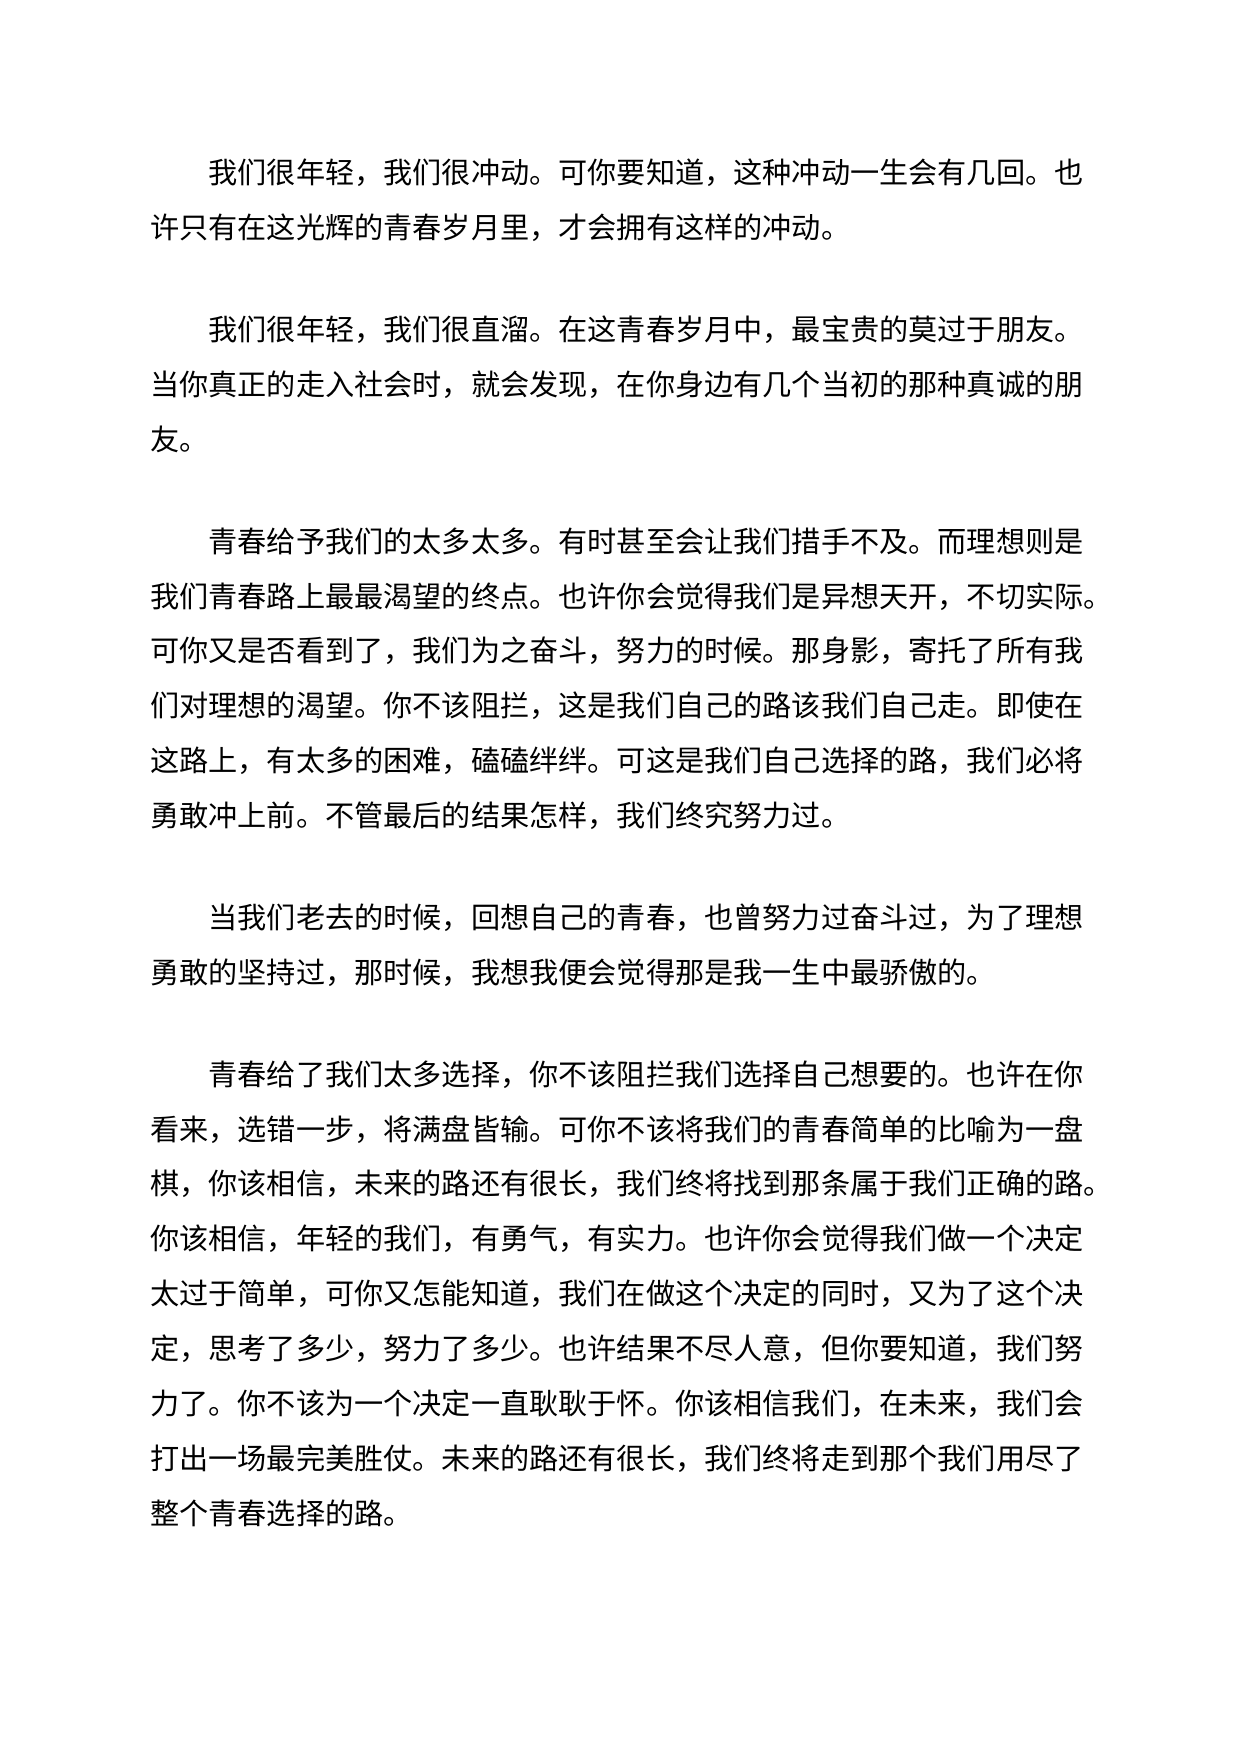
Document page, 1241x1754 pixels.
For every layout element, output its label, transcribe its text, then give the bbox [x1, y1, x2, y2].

text 我们很年轻，我们很直溜。在这青春岁月中，最宝贵的莫过于朋友。当你真正的走入社会时，就会发现，在你身边有几个当初的那种真诚的朋友。 [150, 307, 1090, 459]
text 青春给了我们太多选择，你不该阻拦我们选择自己想要的。也许在你看来，选错一步，将满盘皆输。可你不该将我们的青春简单的比喻为一盘棋，你该相信，未来的路还有很长，我们终将找到那条属于我们正确的路。你该相信，年轻的我们，有勇气，有实力。也许你会觉得我们做一个决定太过于简单，可你又怎能知道，我们在做这个决定的同时，又为了这个决定，思考了多少，努力了多少。也许结果不尽人意，但你要知道，我们努力了。你不该为一个决定一直耿耿于怀。你该相信我们，在未来，我们会打出一场最完美胜仗。未来的路还有很长，我们终将走到那个我们用尽了整个青春选择的路。 [150, 1051, 1090, 1533]
text 当我们老去的时候，回想自己的青春，也曾努力过奋斗过，为了理想勇敢的坚持过，那时候，我想我便会觉得那是我一生中最骄傲的。 [150, 894, 1090, 992]
text 我们很年轻，我们很冲动。可你要知道，这种冲动一生会有几回。也许只有在这光辉的青春岁月里，才会拥有这样的冲动。 [150, 150, 1090, 247]
text 青春给予我们的太多太多。有时甚至会让我们措手不及。而理想则是我们青春路上最最渴望的终点。也许你会觉得我们是异想天开，不切实际。可你又是否看到了，我们为之奋斗，努力的时候。那身影，寄托了所有我们对理想的渴望。你不该阻拦，这是我们自己的路该我们自己走。即使在这路上，有太多的困难，磕磕绊绊。可这是我们自己选择的路，我们必将勇敢冲上前。不管最后的结果怎样，我们终究努力过。 [150, 518, 1090, 835]
